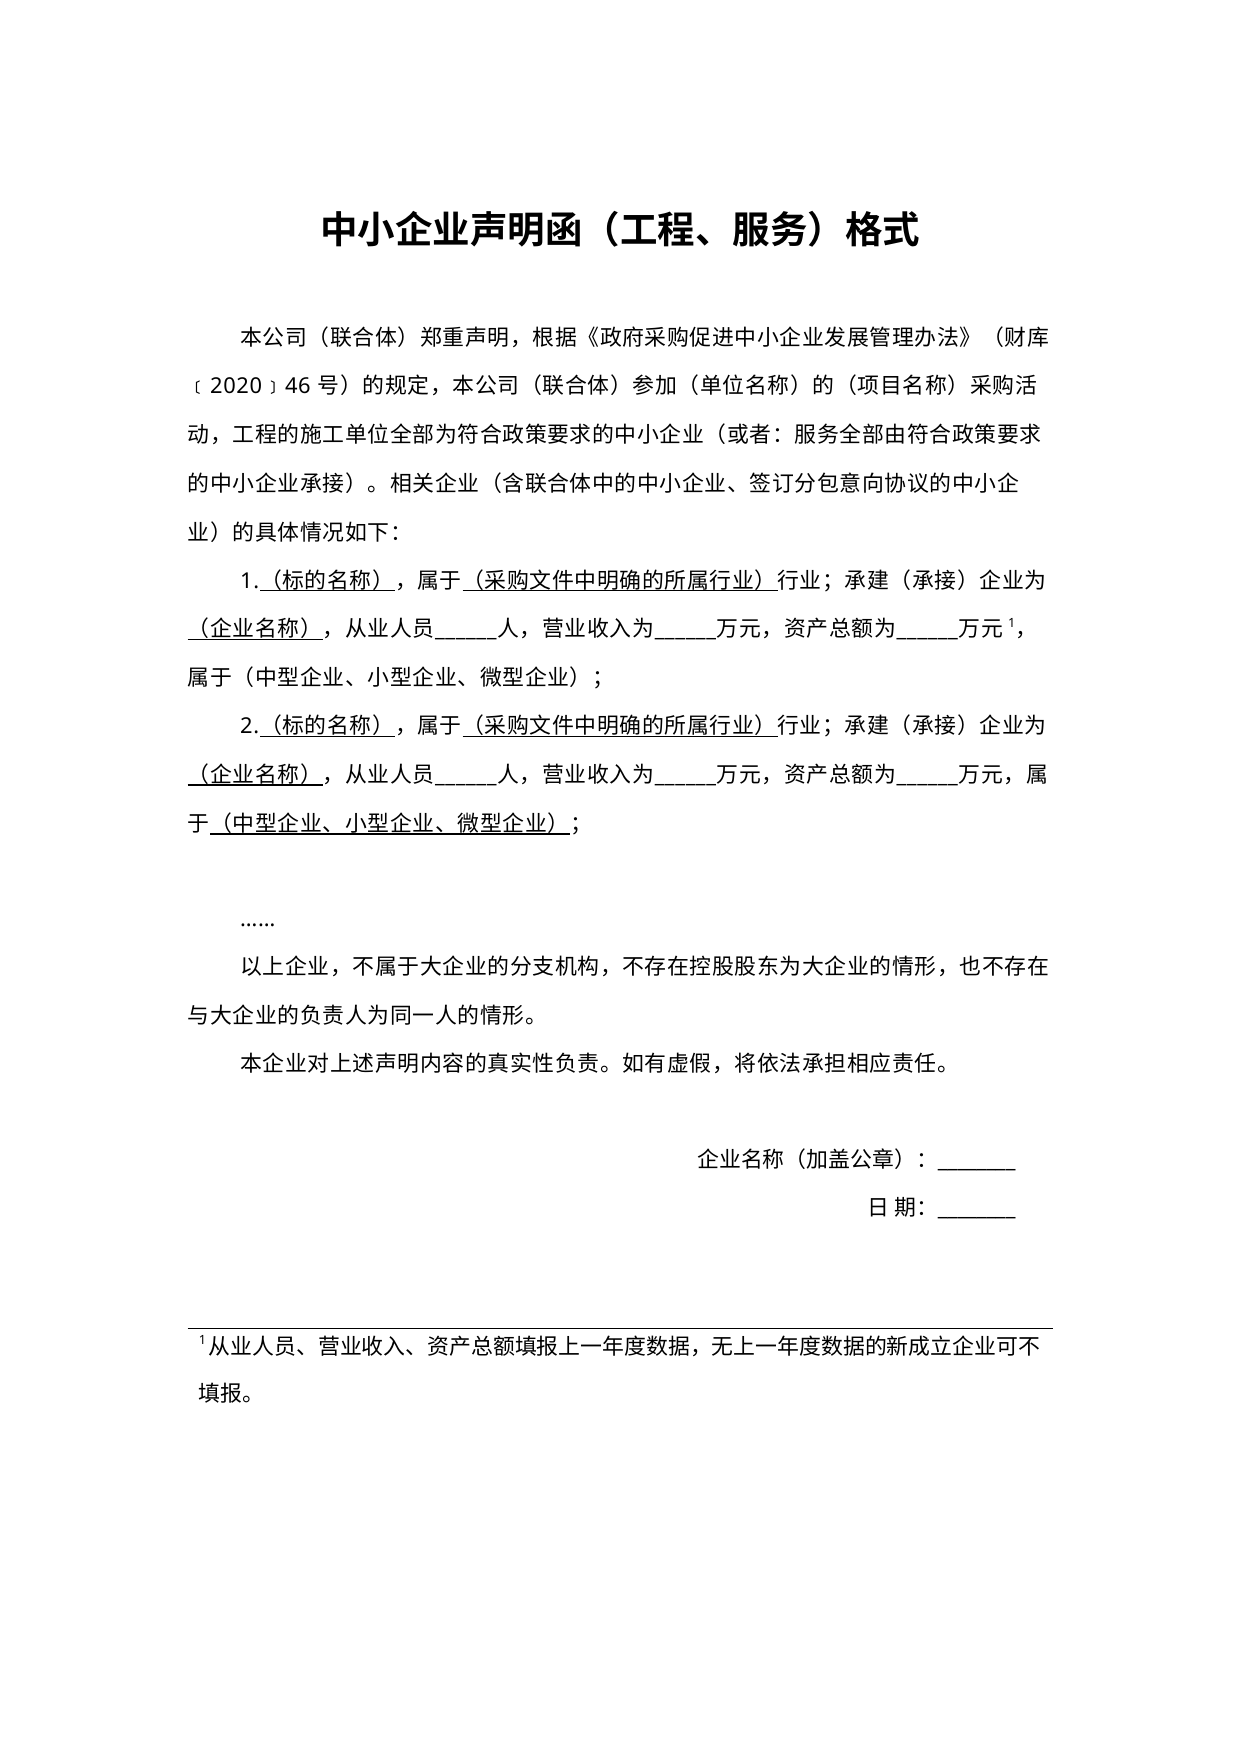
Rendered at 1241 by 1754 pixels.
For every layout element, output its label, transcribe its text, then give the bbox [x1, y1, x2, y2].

text 企业名称（加盖公章）：________ [187, 1142, 1015, 1174]
text 日 期：________ [187, 1190, 1015, 1222]
table_header 1从业人员、营业收入、资产总额填报上一年度数据，无上一年度数据的新成立企业可不填报。 [188, 1329, 1053, 1421]
text 1.（标的名称），属于（采购文件中明确的所属行业）行业；承建（承接）企业为（企业名称），从业人员______人，营业收入为______万元，资产总额为______万元1，属于（中型企业、小型企业、微型企业）； [187, 562, 1053, 692]
text …… [187, 901, 1053, 934]
text 以上企业，不属于大企业的分支机构，不存在控股股东为大企业的情形，也不存在与大企业的负责人为同一人的情形。 [187, 949, 1053, 1030]
text 本企业对上述声明内容的真实性负责。如有虚假，将依法承担相应责任。 [187, 1046, 1053, 1078]
text 本公司（联合体）郑重声明，根据《政府采购促进中小企业发展管理办法》（财库﹝2020﹞46 号）的规定，本公司（联合体）参加（单位名称）的（项目名称）采购活动，工程的施工单位全部为符合政策要求的中小企业（或者：服务全部由符合政策要求的中小企业承接）。相关企业（含联合体中的中小企业、签订分包意向协议的中小企业）的具体情况如下： [187, 319, 1053, 547]
text 中小企业声明函（工程、服务）格式 [187, 194, 1053, 259]
text 2.（标的名称），属于（采购文件中明确的所属行业）行业；承建（承接）企业为（企业名称），从业人员______人，营业收入为______万元，资产总额为______万元，属于（中型企业、小型企业、微型企业）； [187, 708, 1053, 838]
